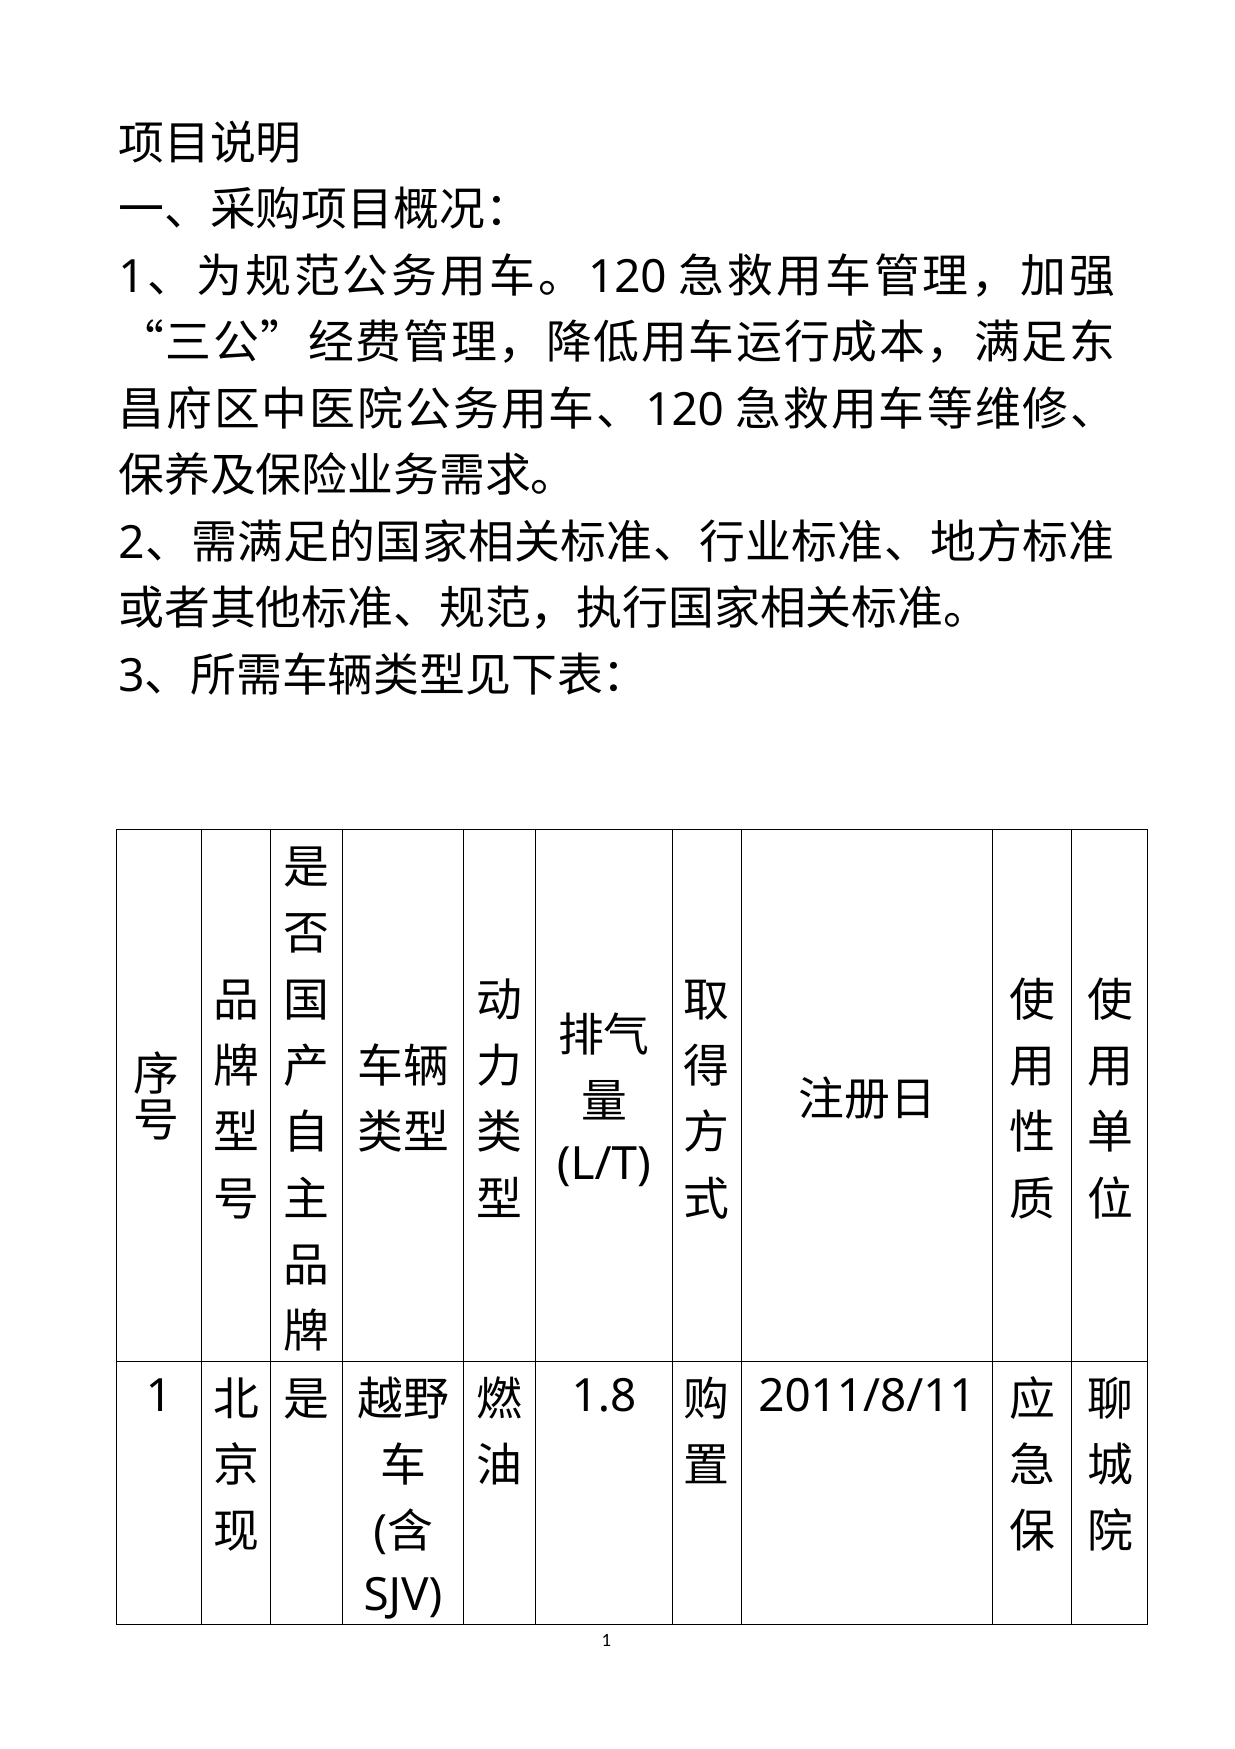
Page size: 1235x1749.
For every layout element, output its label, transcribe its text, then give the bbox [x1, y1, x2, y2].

text 2、需满足的国家相关标准、行业标准、地方标准或者其他标准、规范，执行国家相关标准。 [118, 505, 1116, 638]
table_header 品牌型号 [202, 830, 270, 1361]
table_cell 是 [271, 1362, 342, 1624]
table_cell 越野车(含SJV) [343, 1362, 463, 1624]
table_cell 应急保障用车 [993, 1362, 1071, 1624]
table_header 车辆类型 [343, 830, 463, 1361]
text 一、采购项目概况： [118, 173, 1116, 239]
table_cell 燃油 [464, 1362, 535, 1624]
table_cell 2011/8/11 [742, 1362, 992, 1624]
table_cell 聊城院区 [1072, 1362, 1147, 1624]
table_header 序号 [117, 830, 201, 1361]
table_header 注册日 [742, 830, 992, 1361]
table_header 排气量 (L/T) [536, 830, 672, 1361]
table_cell 购置 [673, 1362, 741, 1624]
table_cell 北京现代 [202, 1362, 270, 1624]
table_header 取得方式 [673, 830, 741, 1361]
table_header 是否国产 自主品牌 [271, 830, 342, 1361]
table_cell 1 [117, 1362, 201, 1624]
text 1、为规范公务用车。120急救用车管理，加强“三公”经费管理，降低用车运行成本，满足东昌府区中医院公务用车、120急救用车等维修、保养及保险业务需求。 [118, 239, 1116, 505]
table_cell 1.8 [536, 1362, 672, 1624]
table_header 动力类型 [464, 830, 535, 1361]
table_header 使用性质 [993, 830, 1071, 1361]
text 项目说明 [118, 106, 1116, 173]
text 3、所需车辆类型见下表： [118, 638, 1116, 704]
table_header 使用单位 [1072, 830, 1147, 1361]
